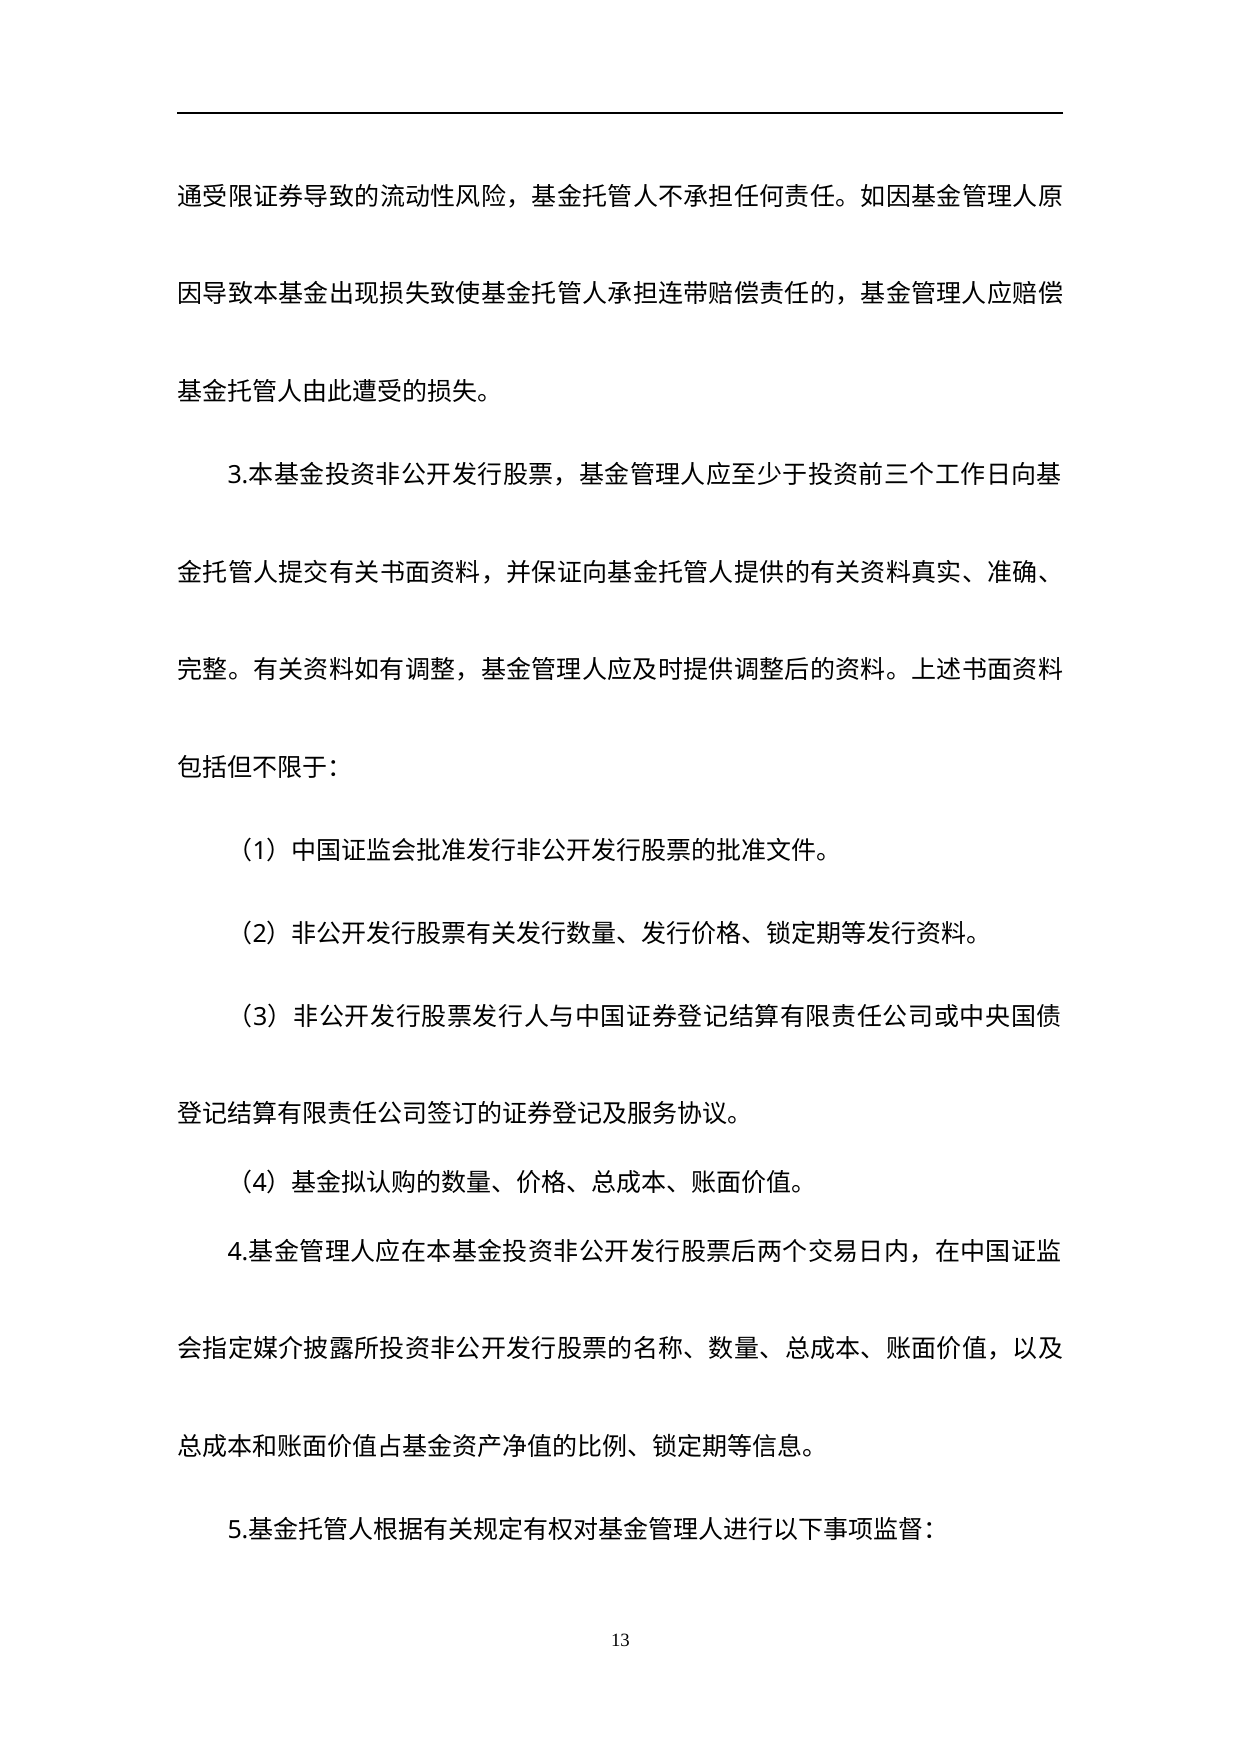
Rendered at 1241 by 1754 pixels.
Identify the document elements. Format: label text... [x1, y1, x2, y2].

text （4）基金拟认购的数量、价格、总成本、账面价值。 [177, 1163, 1063, 1199]
text 3.本基金投资非公开发行股票，基金管理人应至少于投资前三个工作日向基金托管人提交有关书面资料，并保证向基金托管人提供的有关资料真实、准确、完整。有关资料如有调整，基金管理人应及时提供调整后的资料。上述书面资料包括但不限于： [177, 440, 1063, 798]
text （3）非公开发行股票发行人与中国证券登记结算有限责任公司或中央国债登记结算有限责任公司签订的证券登记及服务协议。 [177, 982, 1063, 1144]
text 4.基金管理人应在本基金投资非公开发行股票后两个交易日内，在中国证监会指定媒介披露所投资非公开发行股票的名称、数量、总成本、账面价值，以及总成本和账面价值占基金资产净值的比例、锁定期等信息。 [177, 1217, 1063, 1477]
text 5.基金托管人根据有关规定有权对基金管理人进行以下事项监督： [177, 1495, 1063, 1560]
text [177, 162, 1063, 422]
text （1）中国证监会批准发行非公开发行股票的批准文件。 [177, 816, 1063, 881]
text （2）非公开发行股票有关发行数量、发行价格、锁定期等发行资料。 [177, 899, 1063, 964]
